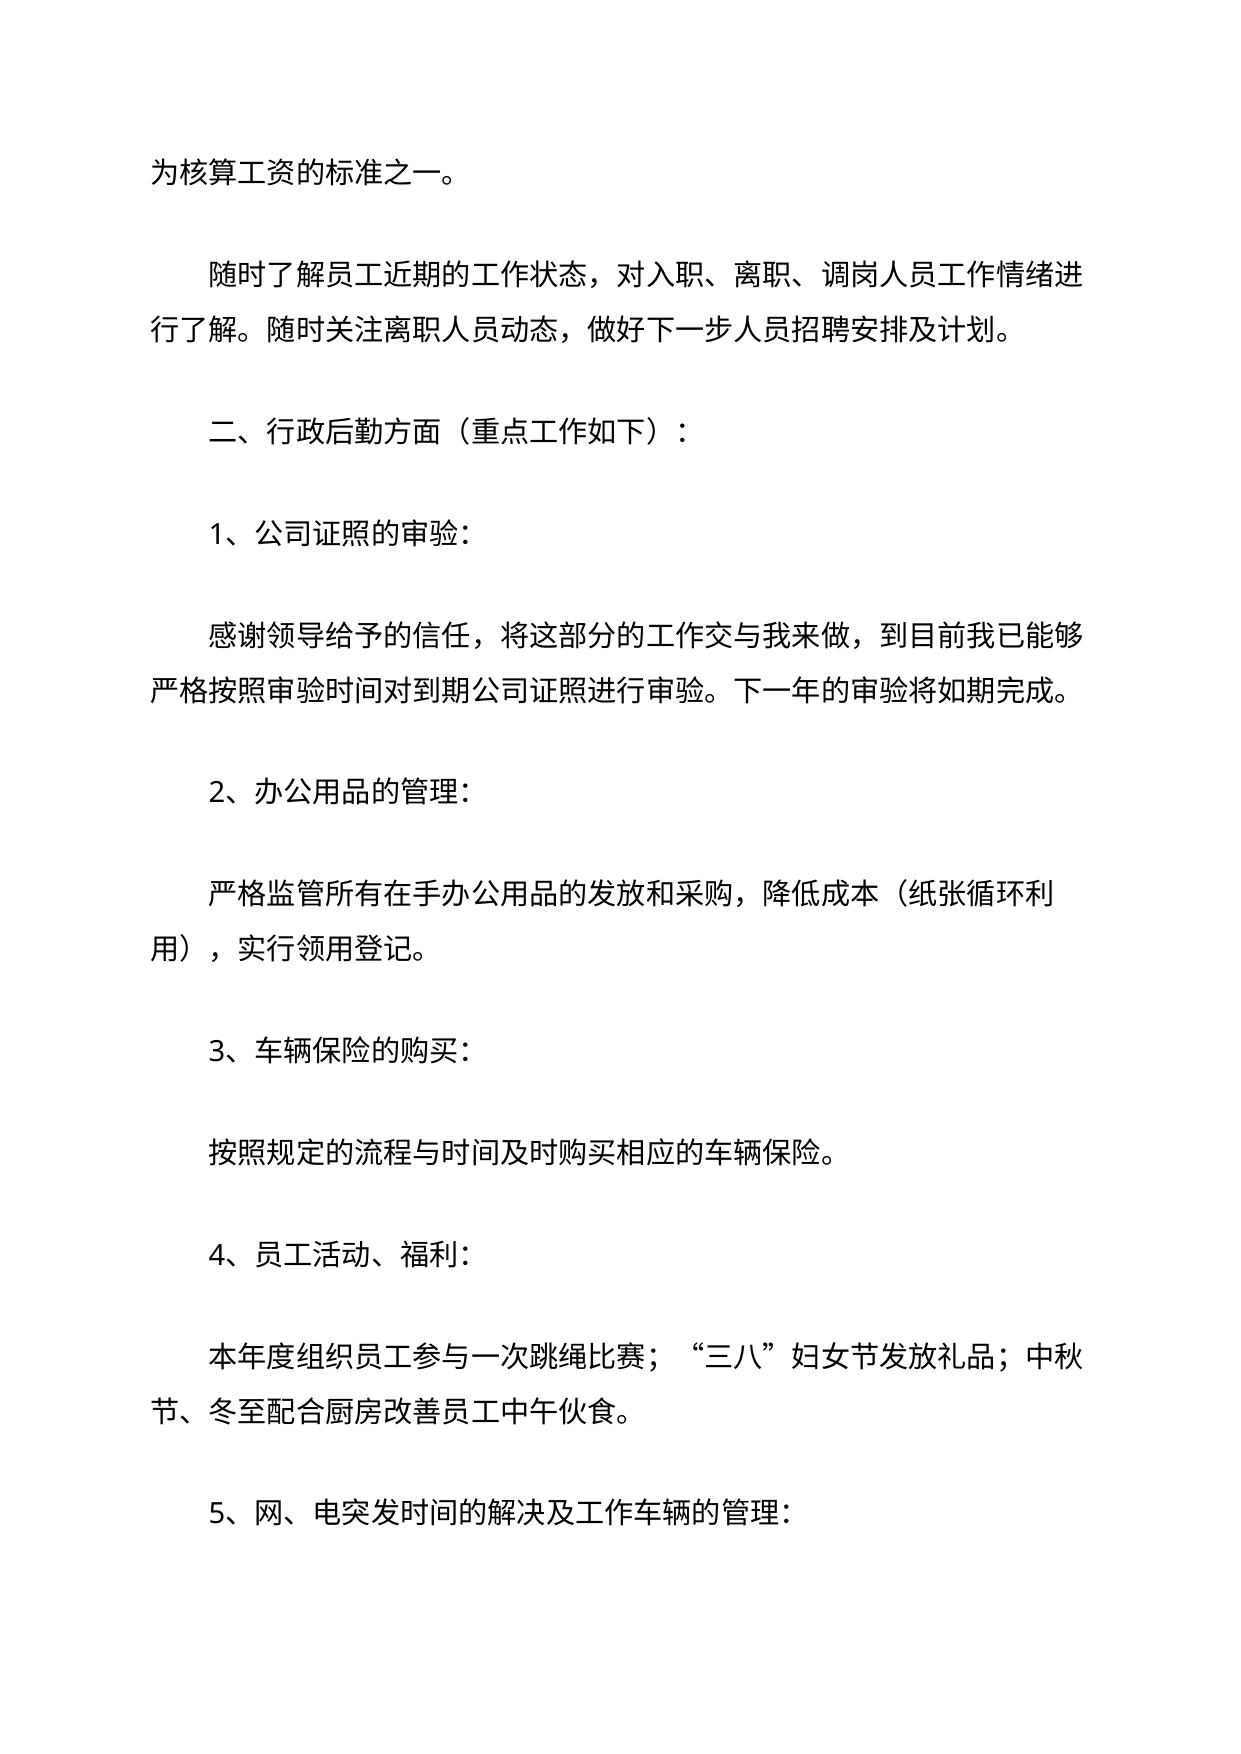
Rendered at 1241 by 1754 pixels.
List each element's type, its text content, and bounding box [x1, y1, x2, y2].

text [150, 150, 1090, 192]
text 4、员工活动、福利： [150, 1231, 1090, 1274]
text 感谢领导给予的信任，将这部分的工作交与我来做，到目前我已能够严格按照审验时间对到期公司证照进行审验。下一年的审验将如期完成。 [150, 612, 1090, 709]
text 1、公司证照的审验： [150, 510, 1090, 553]
text 2、办公用品的管理： [150, 769, 1090, 811]
text 随时了解员工近期的工作状态，对入职、离职、调岗人员工作情绪进行了解。随时关注离职人员动态，做好下一步人员招聘安排及计划。 [150, 252, 1090, 349]
text 本年度组织员工参与一次跳绳比赛；“三八”妇女节发放礼品；中秋节、冬至配合厨房改善员工中午伙食。 [150, 1333, 1090, 1430]
text 3、车辆保险的购买： [150, 1027, 1090, 1070]
text 5、网、电突发时间的解决及工作车辆的管理： [150, 1490, 1090, 1532]
text 按照规定的流程与时间及时购买相应的车辆保险。 [150, 1129, 1090, 1172]
text 严格监管所有在手办公用品的发放和采购，降低成本（纸张循环利用），实行领用登记。 [150, 871, 1090, 968]
text 二、行政后勤方面（重点工作如下）： [150, 408, 1090, 451]
